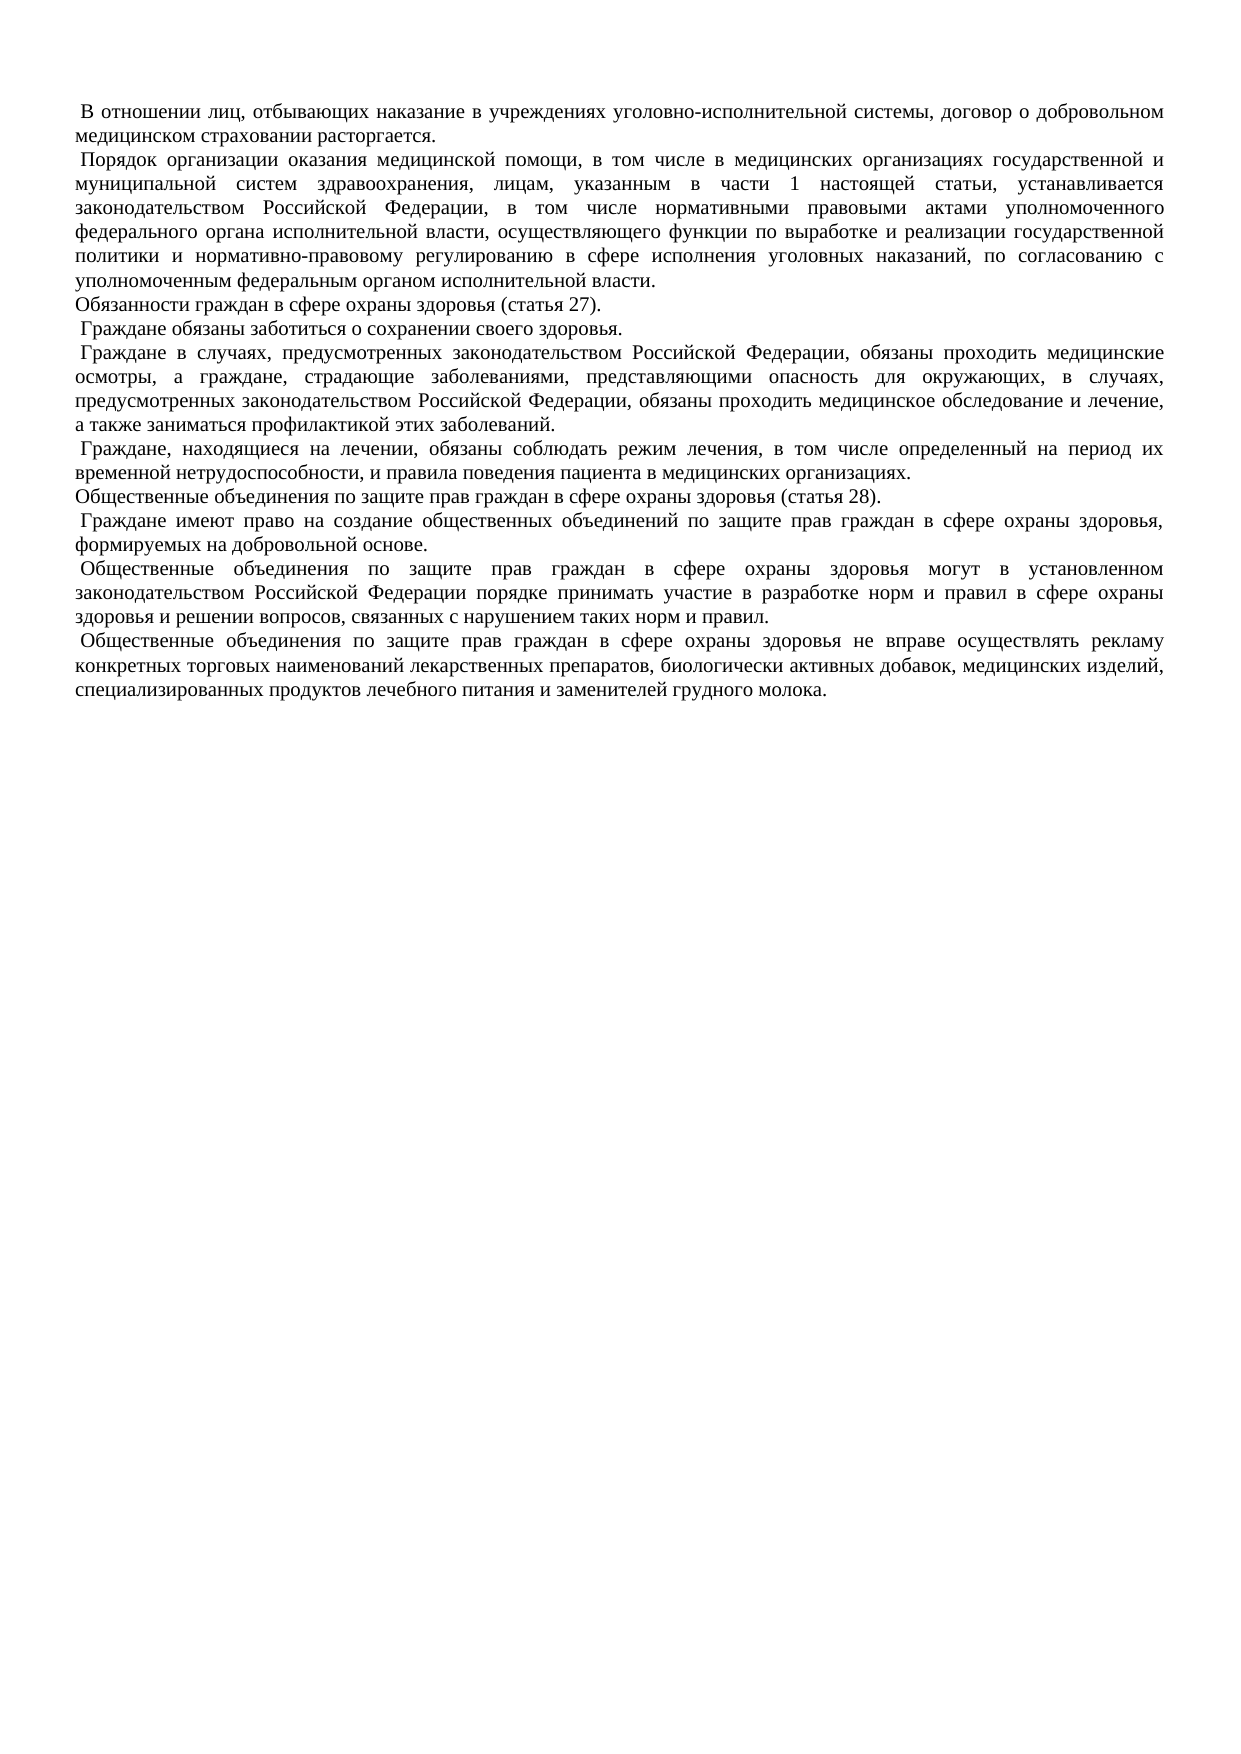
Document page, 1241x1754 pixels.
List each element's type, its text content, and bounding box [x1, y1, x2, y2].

text Граждане в случаях, предусмотренных законодательством Российской Федерации, обязаны проходить медицинские осмотры, а граждане, страдающие заболеваниями, представляющими опасность для окружающих, в случаях, предусмотренных законодательством Российской Федерации, обязаны проходить медицинское обследование и лечение, а также заниматься профилактикой этих заболеваний. [75, 340, 1165, 436]
text Общественные объединения по защите прав граждан в сфере охраны здоровья не вправе осуществлять рекламу конкретных торговых наименований лекарственных препаратов, биологически активных добавок, медицинских изделий, специализированных продуктов лечебного питания и заменителей грудного молока. [75, 628, 1165, 701]
text Граждане, находящиеся на лечении, обязаны соблюдать режим лечения, в том числе определенный на период их временной нетрудоспособности, и правила поведения пациента в медицинских организациях. [75, 436, 1165, 484]
text Граждане имеют право на создание общественных объединений по защите прав граждан в сфере охраны здоровья, формируемых на добровольной основе. [75, 508, 1165, 556]
text Общественные объединения по защите прав граждан в сфере охраны здоровья (статья 28). [75, 484, 1165, 508]
text В отношении лиц, отбывающих наказание в учреждениях уголовно-исполнительной системы, договор о добровольном медицинском страховании расторгается. [75, 99, 1165, 147]
text Граждане обязаны заботиться о сохранении своего здоровья. [75, 316, 1165, 340]
text Обязанности граждан в сфере охраны здоровья (статья 27). [75, 292, 1165, 316]
text Порядок организации оказания медицинской помощи, в том числе в медицинских организациях государственной и муниципальной систем здравоохранения, лицам, указанным в части 1 настоящей статьи, устанавливается законодательством Российской Федерации, в том числе нормативными правовыми актами уполномоченного федерального органа исполнительной власти, осуществляющего функции по выработке и реализации государственной политики и нормативно-правовому регулированию в сфере исполнения уголовных наказаний, по согласованию с уполномоченным федеральным органом исполнительной власти. [75, 147, 1165, 292]
text Общественные объединения по защите прав граждан в сфере охраны здоровья могут в установленном законодательством Российской Федерации порядке принимать участие в разработке норм и правил в сфере охраны здоровья и решении вопросов, связанных с нарушением таких норм и правил. [75, 556, 1165, 628]
